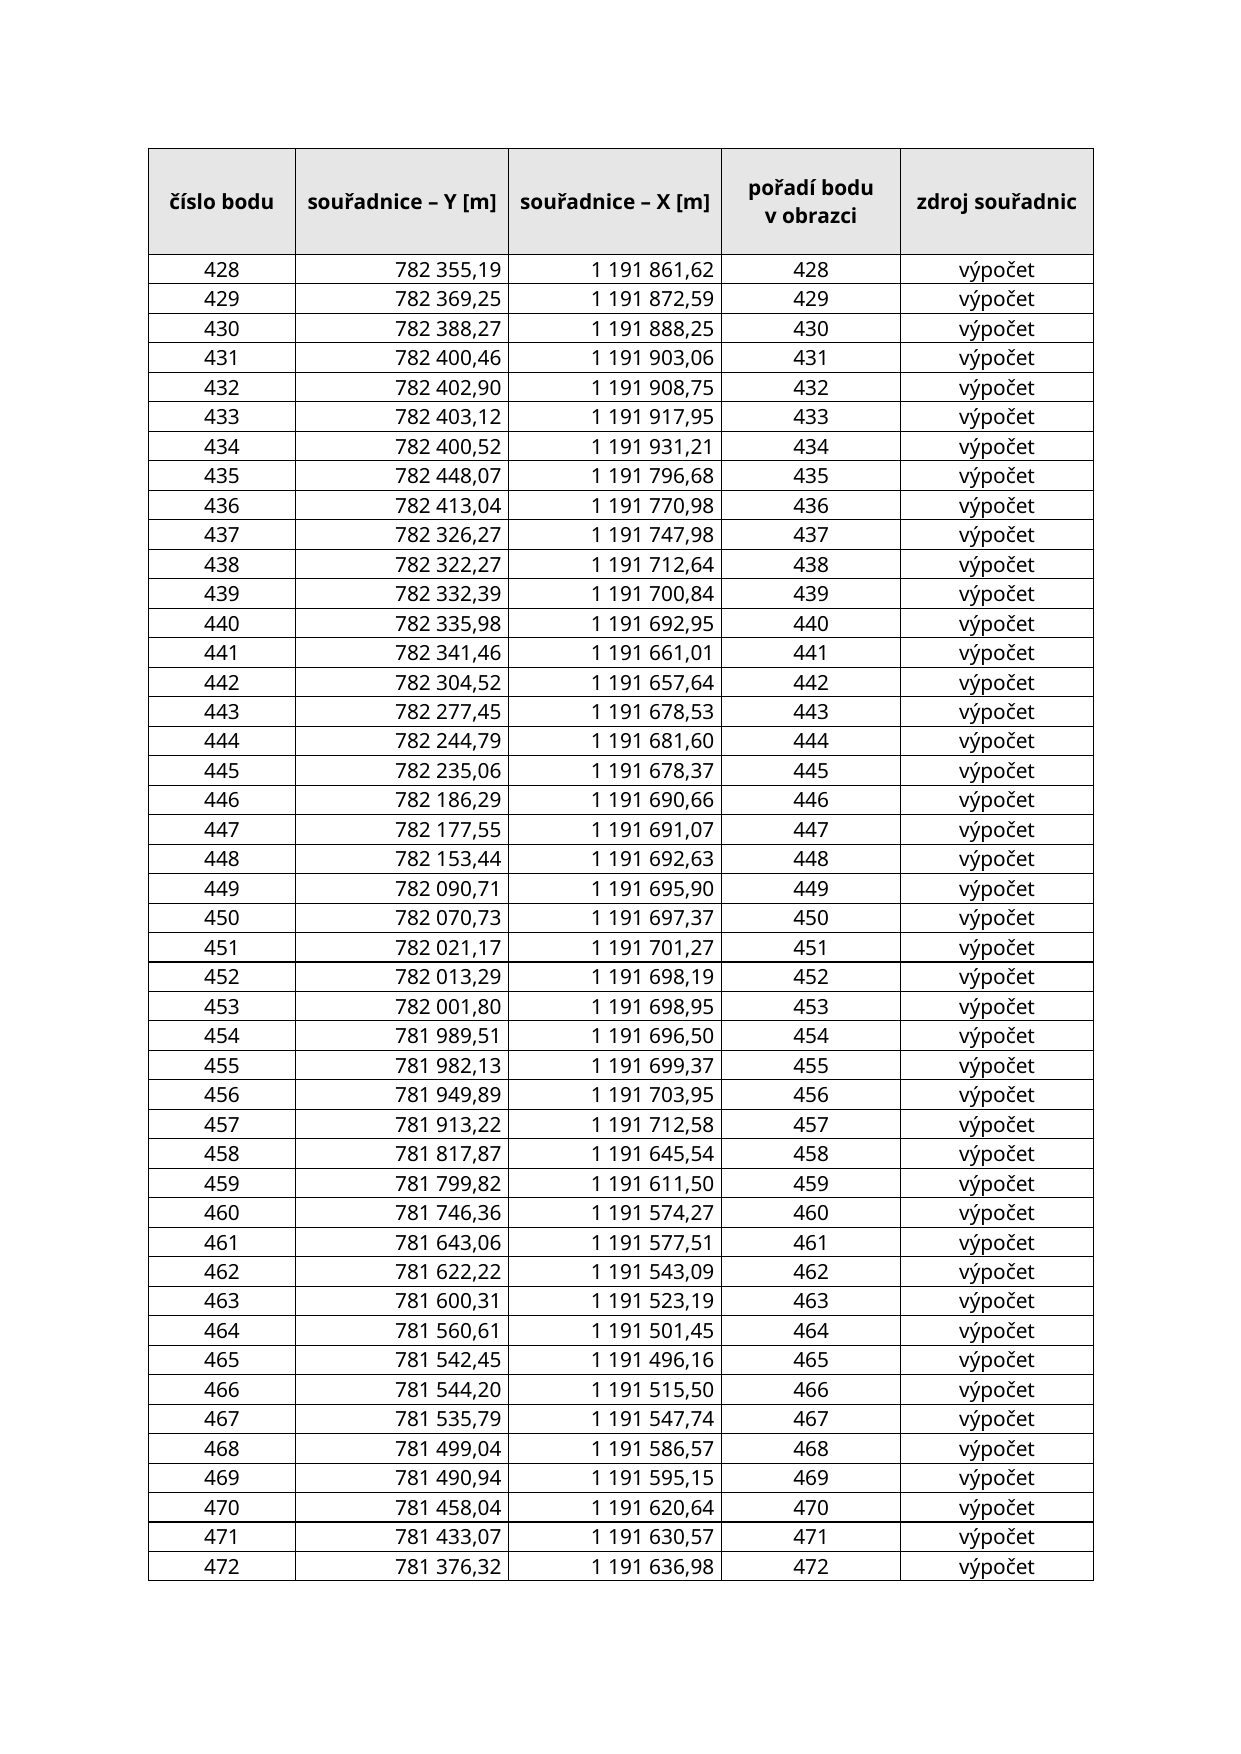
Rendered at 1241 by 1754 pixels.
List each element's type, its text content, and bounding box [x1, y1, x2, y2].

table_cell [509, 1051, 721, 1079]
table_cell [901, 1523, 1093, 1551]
table_cell 429 [149, 284, 295, 313]
table_cell 443 [722, 697, 900, 726]
table_cell 448 [722, 845, 900, 873]
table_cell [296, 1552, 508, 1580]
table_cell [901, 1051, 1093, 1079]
table_cell 782 413,04 [296, 491, 508, 519]
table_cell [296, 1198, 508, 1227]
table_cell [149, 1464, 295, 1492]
table_cell 444 [722, 727, 900, 755]
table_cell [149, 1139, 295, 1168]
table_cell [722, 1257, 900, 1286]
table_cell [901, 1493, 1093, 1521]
table_cell 782 090,71 [296, 874, 508, 902]
table_cell výpočet [901, 432, 1093, 460]
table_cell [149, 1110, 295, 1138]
table_cell výpočet [901, 314, 1093, 342]
table_cell 432 [722, 373, 900, 401]
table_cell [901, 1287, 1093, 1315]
table_cell 782 326,27 [296, 520, 508, 549]
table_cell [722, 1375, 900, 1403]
table_cell 1 191 908,75 [509, 373, 721, 401]
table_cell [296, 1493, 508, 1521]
table_cell výpočet [901, 638, 1093, 667]
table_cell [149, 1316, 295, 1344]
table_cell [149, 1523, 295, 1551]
table_cell 782 388,27 [296, 314, 508, 342]
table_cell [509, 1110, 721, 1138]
table_cell 449 [722, 874, 900, 902]
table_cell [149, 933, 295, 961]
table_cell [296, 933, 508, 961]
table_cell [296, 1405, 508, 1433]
table_header zdroj souřadnic [901, 149, 1093, 254]
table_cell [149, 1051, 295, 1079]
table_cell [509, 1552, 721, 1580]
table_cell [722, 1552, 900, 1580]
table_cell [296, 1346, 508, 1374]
table_cell 1 191 678,53 [509, 697, 721, 726]
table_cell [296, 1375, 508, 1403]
table_cell 1 191 678,37 [509, 756, 721, 784]
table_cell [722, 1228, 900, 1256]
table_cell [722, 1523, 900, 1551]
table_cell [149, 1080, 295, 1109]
table_cell 430 [149, 314, 295, 342]
table_cell 437 [149, 520, 295, 549]
table_cell 782 177,55 [296, 815, 508, 843]
table_header souřadnice – Y [m] [296, 149, 508, 254]
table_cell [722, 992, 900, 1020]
table_cell 434 [149, 432, 295, 460]
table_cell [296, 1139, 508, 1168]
table_cell 1 191 681,60 [509, 727, 721, 755]
table_cell 440 [149, 609, 295, 637]
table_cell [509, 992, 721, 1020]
table_cell 782 369,25 [296, 284, 508, 313]
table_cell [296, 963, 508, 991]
table_cell 450 [149, 904, 295, 932]
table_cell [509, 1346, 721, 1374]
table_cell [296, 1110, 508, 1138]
table_cell 441 [149, 638, 295, 667]
table_cell výpočet [901, 697, 1093, 726]
table_cell 782 400,52 [296, 432, 508, 460]
table_cell 1 191 661,01 [509, 638, 721, 667]
table_cell 433 [149, 402, 295, 431]
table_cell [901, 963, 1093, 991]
table_cell výpočet [901, 727, 1093, 755]
table_cell 430 [722, 314, 900, 342]
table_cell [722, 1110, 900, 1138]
table_cell 782 186,29 [296, 786, 508, 814]
table_cell 447 [722, 815, 900, 843]
table_cell 782 153,44 [296, 845, 508, 873]
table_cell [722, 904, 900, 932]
table_cell 441 [722, 638, 900, 667]
table_cell výpočet [901, 520, 1093, 549]
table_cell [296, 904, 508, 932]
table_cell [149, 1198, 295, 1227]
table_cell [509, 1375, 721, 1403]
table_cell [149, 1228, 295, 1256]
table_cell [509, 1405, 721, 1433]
table_cell výpočet [901, 284, 1093, 313]
table_cell 449 [149, 874, 295, 902]
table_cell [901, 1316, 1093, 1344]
table_cell 1 191 872,59 [509, 284, 721, 313]
table_cell výpočet [901, 550, 1093, 578]
table_cell 782 332,39 [296, 579, 508, 608]
table_cell 1 191 931,21 [509, 432, 721, 460]
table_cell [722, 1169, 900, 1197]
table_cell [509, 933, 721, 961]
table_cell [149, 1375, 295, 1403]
table_cell 1 191 861,62 [509, 255, 721, 283]
table_cell 782 448,07 [296, 461, 508, 490]
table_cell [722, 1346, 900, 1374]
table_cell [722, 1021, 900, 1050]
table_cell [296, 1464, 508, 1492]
table_cell 439 [722, 579, 900, 608]
table_cell výpočet [901, 609, 1093, 637]
table_cell 1 191 747,98 [509, 520, 721, 549]
table_cell 445 [149, 756, 295, 784]
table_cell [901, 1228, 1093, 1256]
table_cell 431 [722, 343, 900, 372]
table_cell 1 191 700,84 [509, 579, 721, 608]
table_cell výpočet [901, 461, 1093, 490]
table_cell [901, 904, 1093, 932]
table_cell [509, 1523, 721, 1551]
table_cell 782 403,12 [296, 402, 508, 431]
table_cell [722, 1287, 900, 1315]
table_cell 1 191 692,95 [509, 609, 721, 637]
table_cell výpočet [901, 756, 1093, 784]
table_cell 438 [722, 550, 900, 578]
table_cell 446 [722, 786, 900, 814]
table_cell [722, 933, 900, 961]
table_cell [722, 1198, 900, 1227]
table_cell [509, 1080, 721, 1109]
table_cell 1 191 770,98 [509, 491, 721, 519]
table_cell 1 191 657,64 [509, 668, 721, 696]
table_cell výpočet [901, 255, 1093, 283]
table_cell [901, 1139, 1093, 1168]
table_cell výpočet [901, 402, 1093, 431]
table_cell 1 191 903,06 [509, 343, 721, 372]
table_cell 435 [149, 461, 295, 490]
table_cell 435 [722, 461, 900, 490]
table_cell 782 235,06 [296, 756, 508, 784]
table_cell 1 191 695,90 [509, 874, 721, 902]
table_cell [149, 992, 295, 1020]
table_cell 1 191 691,07 [509, 815, 721, 843]
table_cell 439 [149, 579, 295, 608]
table_cell 436 [722, 491, 900, 519]
table_cell výpočet [901, 579, 1093, 608]
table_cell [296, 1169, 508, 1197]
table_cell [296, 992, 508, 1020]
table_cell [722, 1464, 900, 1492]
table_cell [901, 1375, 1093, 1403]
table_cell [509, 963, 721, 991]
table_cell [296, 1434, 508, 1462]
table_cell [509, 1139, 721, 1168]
table_cell 782 341,46 [296, 638, 508, 667]
table_cell 782 402,90 [296, 373, 508, 401]
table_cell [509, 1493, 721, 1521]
table_cell 1 191 888,25 [509, 314, 721, 342]
table_cell 433 [722, 402, 900, 431]
table_cell 442 [149, 668, 295, 696]
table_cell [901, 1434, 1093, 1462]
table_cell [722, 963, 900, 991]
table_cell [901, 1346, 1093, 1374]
table_cell 444 [149, 727, 295, 755]
table_cell 1 191 690,66 [509, 786, 721, 814]
table_cell výpočet [901, 815, 1093, 843]
table_cell 431 [149, 343, 295, 372]
table_cell 436 [149, 491, 295, 519]
table_cell výpočet [901, 668, 1093, 696]
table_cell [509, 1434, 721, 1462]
table_cell 434 [722, 432, 900, 460]
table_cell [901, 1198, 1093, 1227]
table_header číslo bodu [149, 149, 295, 254]
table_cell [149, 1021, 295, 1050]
table_cell 428 [149, 255, 295, 283]
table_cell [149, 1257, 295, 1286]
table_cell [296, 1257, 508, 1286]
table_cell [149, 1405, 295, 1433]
table_cell 1 191 692,63 [509, 845, 721, 873]
table_cell výpočet [901, 373, 1093, 401]
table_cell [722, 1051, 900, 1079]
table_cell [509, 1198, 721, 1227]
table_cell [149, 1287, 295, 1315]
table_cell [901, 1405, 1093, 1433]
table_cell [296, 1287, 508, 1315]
table_cell 432 [149, 373, 295, 401]
table_cell výpočet [901, 491, 1093, 519]
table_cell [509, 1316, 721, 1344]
table_cell 782 335,98 [296, 609, 508, 637]
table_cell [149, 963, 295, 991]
table_cell 782 322,27 [296, 550, 508, 578]
table_cell výpočet [901, 874, 1093, 902]
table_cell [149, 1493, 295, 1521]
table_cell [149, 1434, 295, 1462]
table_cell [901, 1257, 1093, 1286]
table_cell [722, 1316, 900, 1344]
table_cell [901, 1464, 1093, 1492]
table_cell výpočet [901, 343, 1093, 372]
table_cell 437 [722, 520, 900, 549]
table_cell 428 [722, 255, 900, 283]
table_cell 782 400,46 [296, 343, 508, 372]
table_cell 445 [722, 756, 900, 784]
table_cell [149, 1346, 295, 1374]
table_cell 447 [149, 815, 295, 843]
table_cell 429 [722, 284, 900, 313]
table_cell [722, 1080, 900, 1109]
table_cell 442 [722, 668, 900, 696]
table_header souřadnice – X [m] [509, 149, 721, 254]
table_cell 448 [149, 845, 295, 873]
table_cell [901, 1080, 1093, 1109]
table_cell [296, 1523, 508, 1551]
table_header pořadí bodu v obrazci [722, 149, 900, 254]
table_cell 443 [149, 697, 295, 726]
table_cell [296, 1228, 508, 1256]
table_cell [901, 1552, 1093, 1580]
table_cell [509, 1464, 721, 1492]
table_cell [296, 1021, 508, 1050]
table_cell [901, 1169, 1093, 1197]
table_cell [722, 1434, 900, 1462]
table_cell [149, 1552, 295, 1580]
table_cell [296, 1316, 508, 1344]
table_cell 440 [722, 609, 900, 637]
table_cell 782 244,79 [296, 727, 508, 755]
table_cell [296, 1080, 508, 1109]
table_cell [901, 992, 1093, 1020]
table_cell 1 191 796,68 [509, 461, 721, 490]
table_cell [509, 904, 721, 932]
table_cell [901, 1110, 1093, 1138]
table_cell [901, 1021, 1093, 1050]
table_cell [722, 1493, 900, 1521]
table_cell výpočet [901, 786, 1093, 814]
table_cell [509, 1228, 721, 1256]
table_cell 782 277,45 [296, 697, 508, 726]
table_cell 1 191 712,64 [509, 550, 721, 578]
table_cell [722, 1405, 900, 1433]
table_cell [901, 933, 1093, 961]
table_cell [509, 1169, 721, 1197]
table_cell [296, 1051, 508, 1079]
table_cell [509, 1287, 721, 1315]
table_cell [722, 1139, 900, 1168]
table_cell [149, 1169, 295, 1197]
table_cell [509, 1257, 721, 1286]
table_cell 782 355,19 [296, 255, 508, 283]
table_cell 446 [149, 786, 295, 814]
table_cell 1 191 917,95 [509, 402, 721, 431]
table_cell 782 304,52 [296, 668, 508, 696]
table_cell 438 [149, 550, 295, 578]
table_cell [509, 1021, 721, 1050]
table_cell výpočet [901, 845, 1093, 873]
